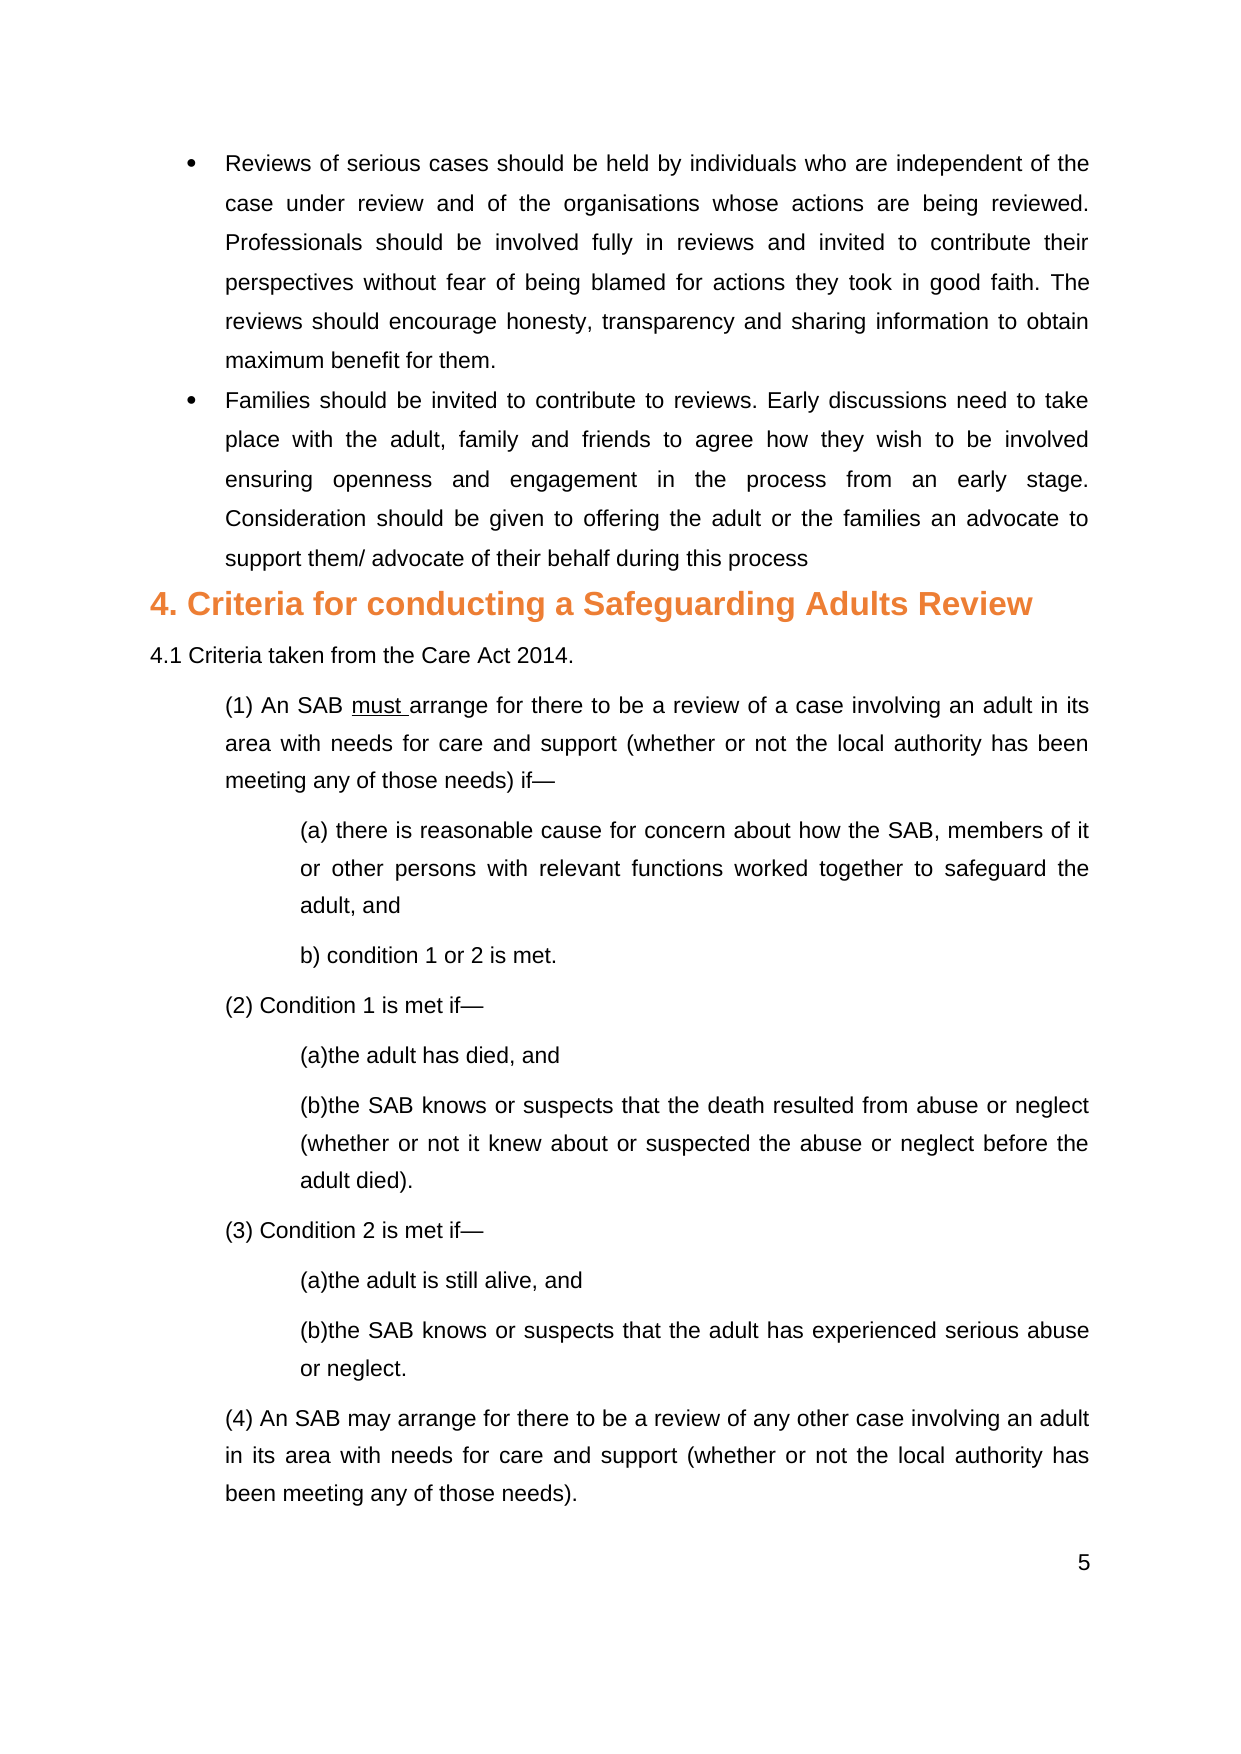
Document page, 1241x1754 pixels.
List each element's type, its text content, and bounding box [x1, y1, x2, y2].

text b) condition 1 or 2 is met. [225, 931, 1090, 969]
text (b)the SAB knows or suspects that the death resulted from abuse or neglect (whether or not it knew about or suspected the abuse or neglect before the adult died). [300, 1081, 1090, 1194]
text (b)the SAB knows or suspects that the adult has experienced serious abuse or neglect. [300, 1306, 1090, 1381]
text (a) there is reasonable cause for concern about how the SAB, members of it or other persons with relevant functions worked together to safeguard the adult, and [300, 806, 1090, 919]
text 4.1 Criteria taken from the Care Act 2014. [150, 642, 1090, 668]
text (1) An SAB must arrange for there to be a review of a case involving an adult in its area with needs for care and support (whether or not the local authority has been meeting any of those needs) if— [225, 681, 1090, 794]
text (4) An SAB may arrange for there to be a review of any other case involving an adult in its area with needs for care and support (whether or not the local authority has been meeting any of those needs). [225, 1394, 1090, 1506]
text (2) Condition 1 is met if— [150, 981, 1090, 1019]
text (3) Condition 2 is met if— [150, 1206, 1090, 1244]
list Reviews of serious cases should be held by individuals who are independent of the case under review and of the organisations whose actions are being reviewed. Professionals should be involved fully in reviews and invited to contribute their perspectives without fear of being blamed for actions they took in good faith. The reviews should encourage honesty, transparency and sharing information to obtain maximum benefit for them. [187, 150, 1090, 374]
list Families should be invited to contribute to reviews. Early discussions need to take place with the adult, family and friends to agree how they wish to be involved ensuring openness and engagement in the process from an early stage. Consideration should be given to offering the adult or the families an advocate to support them/ advocate of their behalf during this process [187, 387, 1090, 571]
text (a)the adult is still alive, and [225, 1256, 1090, 1294]
subtitle 4. Criteria for conducting a Safeguarding Adults Review [150, 584, 1090, 623]
text (a)the adult has died, and [225, 1031, 1090, 1069]
